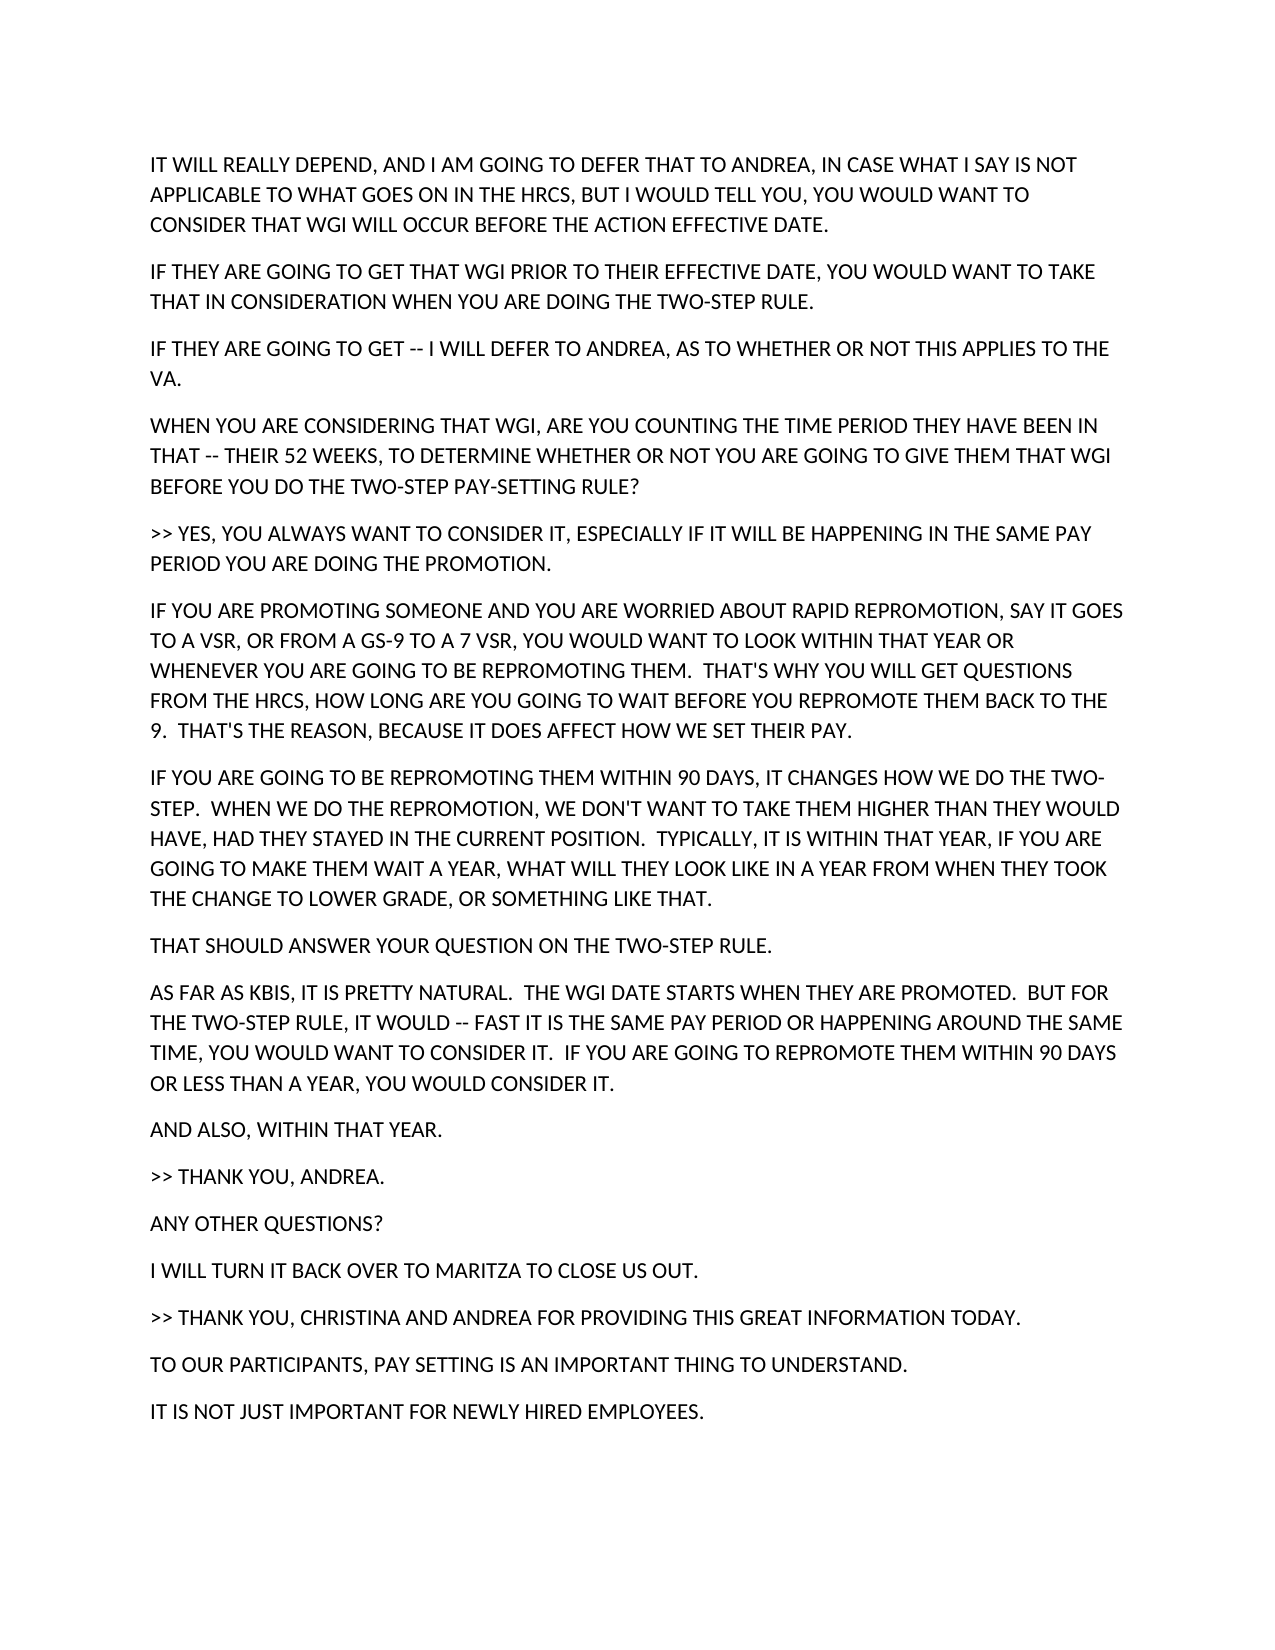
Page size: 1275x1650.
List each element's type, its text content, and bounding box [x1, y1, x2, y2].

text AND ALSO, WITHIN THAT YEAR. [150, 1116, 1125, 1144]
text IF YOU ARE GOING TO BE REPROMOTING THEM WITHIN 90 DAYS, IT CHANGES HOW WE DO THE TWO-STEP. WHEN WE DO THE REPROMOTION, WE DON'T WANT TO TAKE THEM HIGHER THAN THEY WOULD HAVE, HAD THEY STAYED IN THE CURRENT POSITION. TYPICALLY, IT IS WITHIN THAT YEAR, IF YOU ARE GOING TO MAKE THEM WAIT A YEAR, WHAT WILL THEY LOOK LIKE IN A YEAR FROM WHEN THEY TOOK THE CHANGE TO LOWER GRADE, OR SOMETHING LIKE THAT. [150, 763, 1125, 912]
text IF THEY ARE GOING TO GET -- I WILL DEFER TO ANDREA, AS TO WHETHER OR NOT THIS APPLIES TO THE VA. [150, 334, 1125, 393]
text IF YOU ARE PROMOTING SOMEONE AND YOU ARE WORRIED ABOUT RAPID REPROMOTION, SAY IT GOES TO A VSR, OR FROM A GS-9 TO A 7 VSR, YOU WOULD WANT TO LOOK WITHIN THAT YEAR OR WHENEVER YOU ARE GOING TO BE REPROMOTING THEM. THAT'S WHY YOU WILL GET QUESTIONS FROM THE HRCS, HOW LONG ARE YOU GOING TO WAIT BEFORE YOU REPROMOTE THEM BACK TO THE 9. THAT'S THE REASON, BECAUSE IT DOES AFFECT HOW WE SET THEIR PAY. [150, 596, 1125, 745]
text IF THEY ARE GOING TO GET THAT WGI PRIOR TO THEIR EFFECTIVE DATE, YOU WOULD WANT TO TAKE THAT IN CONSIDERATION WHEN YOU ARE DOING THE TWO-STEP RULE. [150, 257, 1125, 316]
text IT IS NOT JUST IMPORTANT FOR NEWLY HIRED EMPLOYEES. [150, 1397, 1125, 1425]
text WHEN YOU ARE CONSIDERING THAT WGI, ARE YOU COUNTING THE TIME PERIOD THEY HAVE BEEN IN THAT -- THEIR 52 WEEKS, TO DETERMINE WHETHER OR NOT YOU ARE GOING TO GIVE THEM THAT WGI BEFORE YOU DO THE TWO-STEP PAY-SETTING RULE? [150, 411, 1125, 500]
text IT WILL REALLY DEPEND, AND I AM GOING TO DEFER THAT TO ANDREA, IN CASE WHAT I SAY IS NOT APPLICABLE TO WHAT GOES ON IN THE HRCS, BUT I WOULD TELL YOU, YOU WOULD WANT TO CONSIDER THAT WGI WILL OCCUR BEFORE THE ACTION EFFECTIVE DATE. [150, 150, 1125, 238]
text THAT SHOULD ANSWER YOUR QUESTION ON THE TWO-STEP RULE. [150, 931, 1125, 959]
text TO OUR PARTICIPANTS, PAY SETTING IS AN IMPORTANT THING TO UNDERSTAND. [150, 1350, 1125, 1378]
text >> THANK YOU, ANDREA. [150, 1162, 1125, 1191]
text >> YES, YOU ALWAYS WANT TO CONSIDER IT, ESPECIALLY IF IT WILL BE HAPPENING IN THE SAME PAY PERIOD YOU ARE DOING THE PROMOTION. [150, 519, 1125, 577]
text ANY OTHER QUESTIONS? [150, 1209, 1125, 1237]
text AS FAR AS KBIS, IT IS PRETTY NATURAL. THE WGI DATE STARTS WHEN THEY ARE PROMOTED. BUT FOR THE TWO-STEP RULE, IT WOULD -- FAST IT IS THE SAME PAY PERIOD OR HAPPENING AROUND THE SAME TIME, YOU WOULD WANT TO CONSIDER IT. IF YOU ARE GOING TO REPROMOTE THEM WITHIN 90 DAYS OR LESS THAN A YEAR, YOU WOULD CONSIDER IT. [150, 978, 1125, 1097]
text I WILL TURN IT BACK OVER TO MARITZA TO CLOSE US OUT. [150, 1256, 1125, 1284]
text >> THANK YOU, CHRISTINA AND ANDREA FOR PROVIDING THIS GREAT INFORMATION TODAY. [150, 1303, 1125, 1331]
